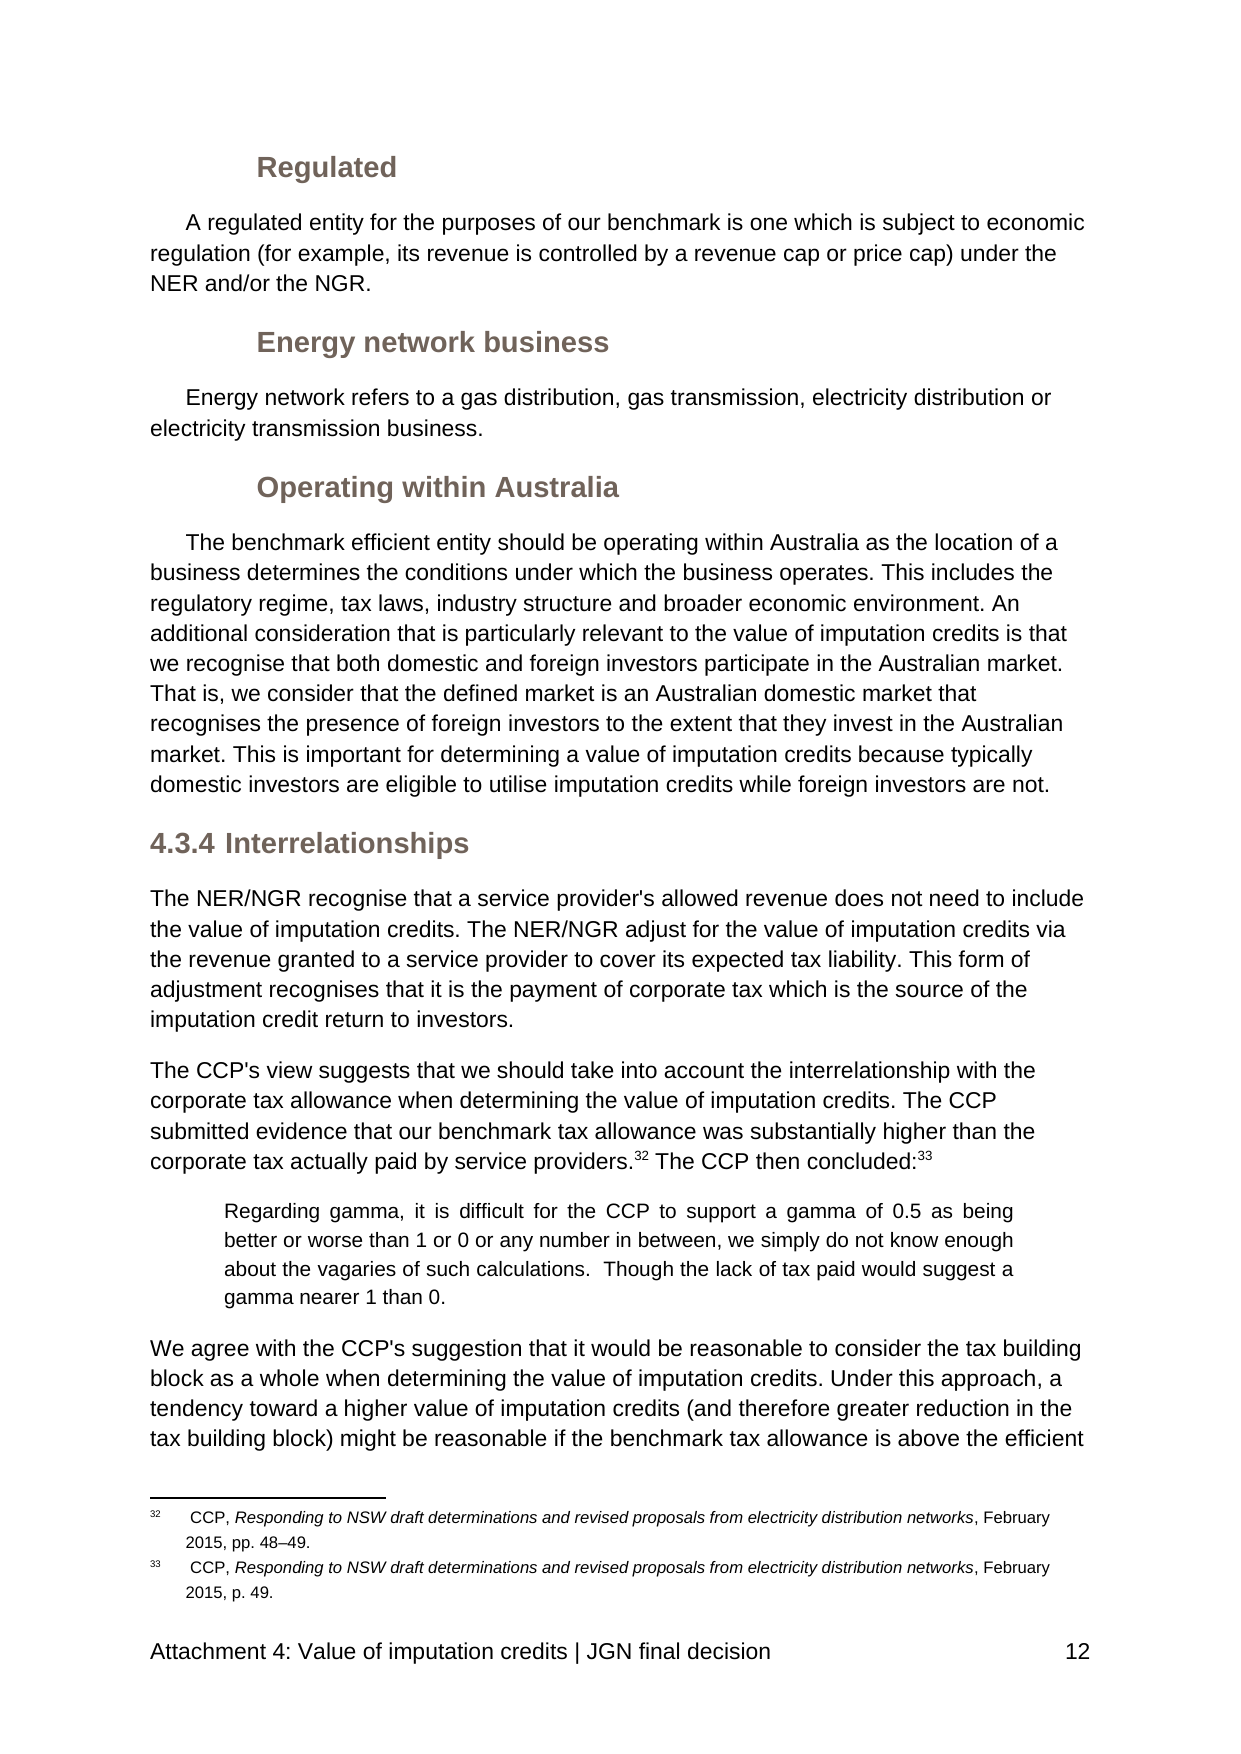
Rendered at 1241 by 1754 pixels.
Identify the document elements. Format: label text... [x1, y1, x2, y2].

list Energy network refers to a gas distribution, gas transmission, electricity distribution or electricity transmission business. [150, 384, 1090, 441]
subtitle Energy network business [150, 325, 1090, 358]
list A regulated entity for the purposes of our benchmark is one which is subject to economic regulation (for example, its revenue is controlled by a revenue cap or price cap) under the NER and/or the NGR. [150, 209, 1090, 296]
subtitle Operating within Australia [150, 470, 1090, 503]
list The benchmark efficient entity should be operating within Australia as the location of a business determines the conditions under which the business operates. This includes the regulatory regime, tax laws, industry structure and broader economic environment. An additional consideration that is particularly relevant to the value of imputation credits is that we recognise that both domestic and foreign investors participate in the Australian market. That is, we consider that the defined market is an Australian domestic market that recognises the presence of foreign investors to the extent that they invest in the Australian market. This is important for determining a value of imputation credits because typically domestic investors are eligible to utilise imputation credits while foreign investors are not. [150, 529, 1090, 797]
text Regarding gamma, it is difficult for the CCP to support a gamma of 0.5 as being better or worse than 1 or 0 or any number in between, we simply do not know enough about the vagaries of such calculations. Though the lack of tax paid would suggest a gamma nearer 1 than 0. [224, 1199, 1015, 1309]
subtitle Regulated [150, 150, 1090, 183]
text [150, 1335, 1090, 1452]
text The CCP's view suggests that we should take into account the interrelationship with the corporate tax allowance when determining the value of imputation credits. The CCP submitted evidence that our benchmark tax allowance was substantially higher than the corporate tax actually paid by service providers. The CCP then concluded: [150, 1057, 1090, 1174]
text The NER/NGR recognise that a service provider's allowed revenue does not need to include the value of imputation credits. The NER/NGR adjust for the value of imputation credits via the revenue granted to a service provider to cover its expected tax liability. This form of adjustment recognises that it is the payment of corporate tax which is the source of the imputation credit return to investors. [150, 885, 1090, 1033]
subtitle Interrelationships [150, 826, 1090, 859]
